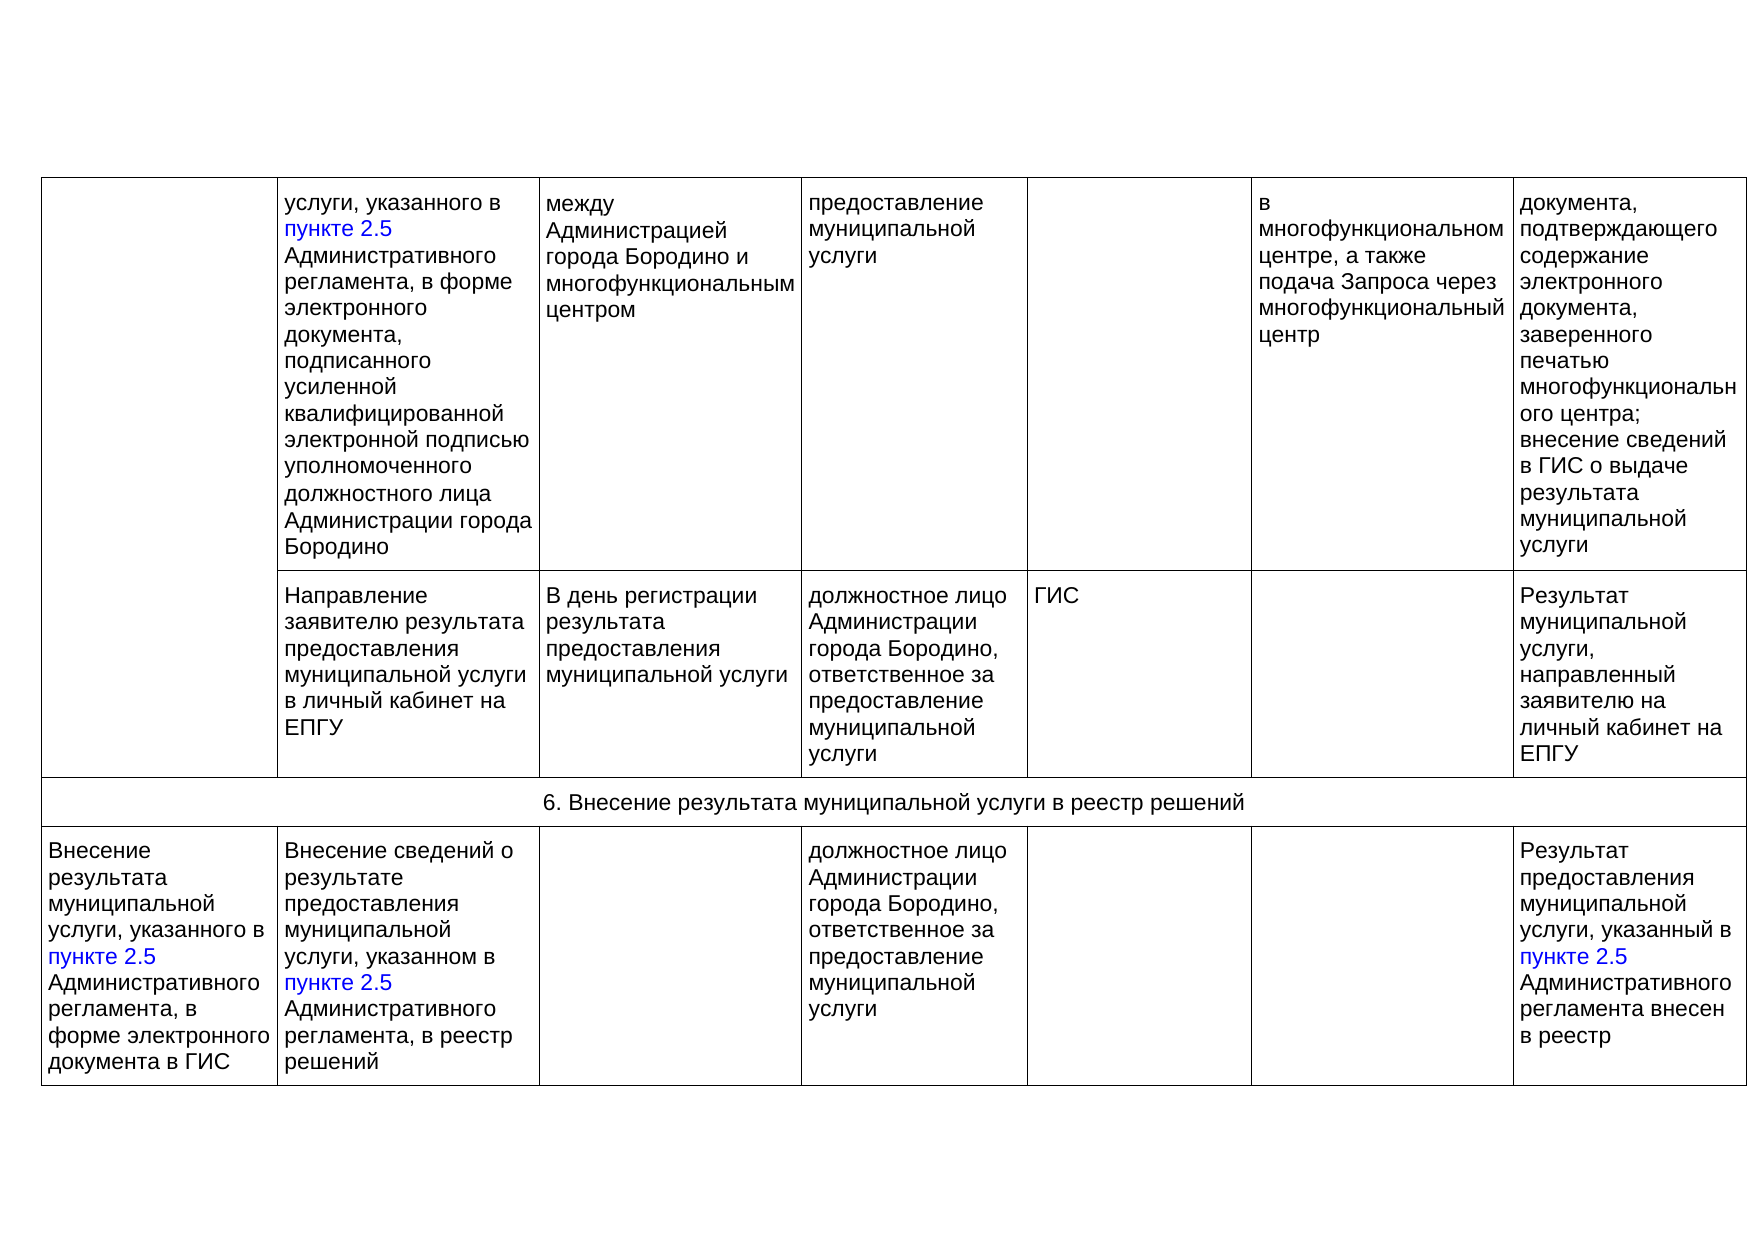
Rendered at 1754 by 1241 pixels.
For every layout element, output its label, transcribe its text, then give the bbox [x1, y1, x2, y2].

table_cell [1252, 178, 1513, 570]
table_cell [1028, 178, 1251, 570]
table_cell Внесение результата муниципальной услуги, указанного в пункте 2.5 Административного регламента, в форме электронного документа в ГИС [42, 827, 277, 1085]
table_cell Направление заявителю результата предоставления муниципальной услуги в личный кабинет на ЕПГУ [278, 571, 539, 777]
table_cell 6. Внесение результата муниципальной услуги в реестр решений [42, 778, 1746, 826]
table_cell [278, 178, 539, 570]
table_cell должностное лицо Администрации города Бородино, ответственное за предоставление муниципальной услуги [802, 827, 1027, 1085]
table_cell В день регистрации результата предоставления муниципальной услуги [540, 571, 801, 777]
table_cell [802, 178, 1027, 570]
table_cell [540, 178, 801, 570]
table_cell [540, 827, 801, 1085]
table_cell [1514, 178, 1746, 570]
table_cell [1252, 571, 1513, 777]
table_cell Результат предоставления муниципальной услуги, указанный в пункте 2.5 Административного регламента внесен в реестр [1514, 827, 1746, 1085]
table_cell ГИС [1028, 571, 1251, 777]
table_cell [1028, 827, 1251, 1085]
table_cell Результат муниципальной услуги, направленный заявителю на личный кабинет на ЕПГУ [1514, 571, 1746, 777]
table_cell Внесение сведений о результате предоставления муниципальной услуги, указанном в пункте 2.5 Административного регламента, в реестр решений [278, 827, 539, 1085]
table_cell должностное лицо Администрации города Бородино, ответственное за предоставление муниципальной услуги [802, 571, 1027, 777]
table_cell [1252, 827, 1513, 1085]
